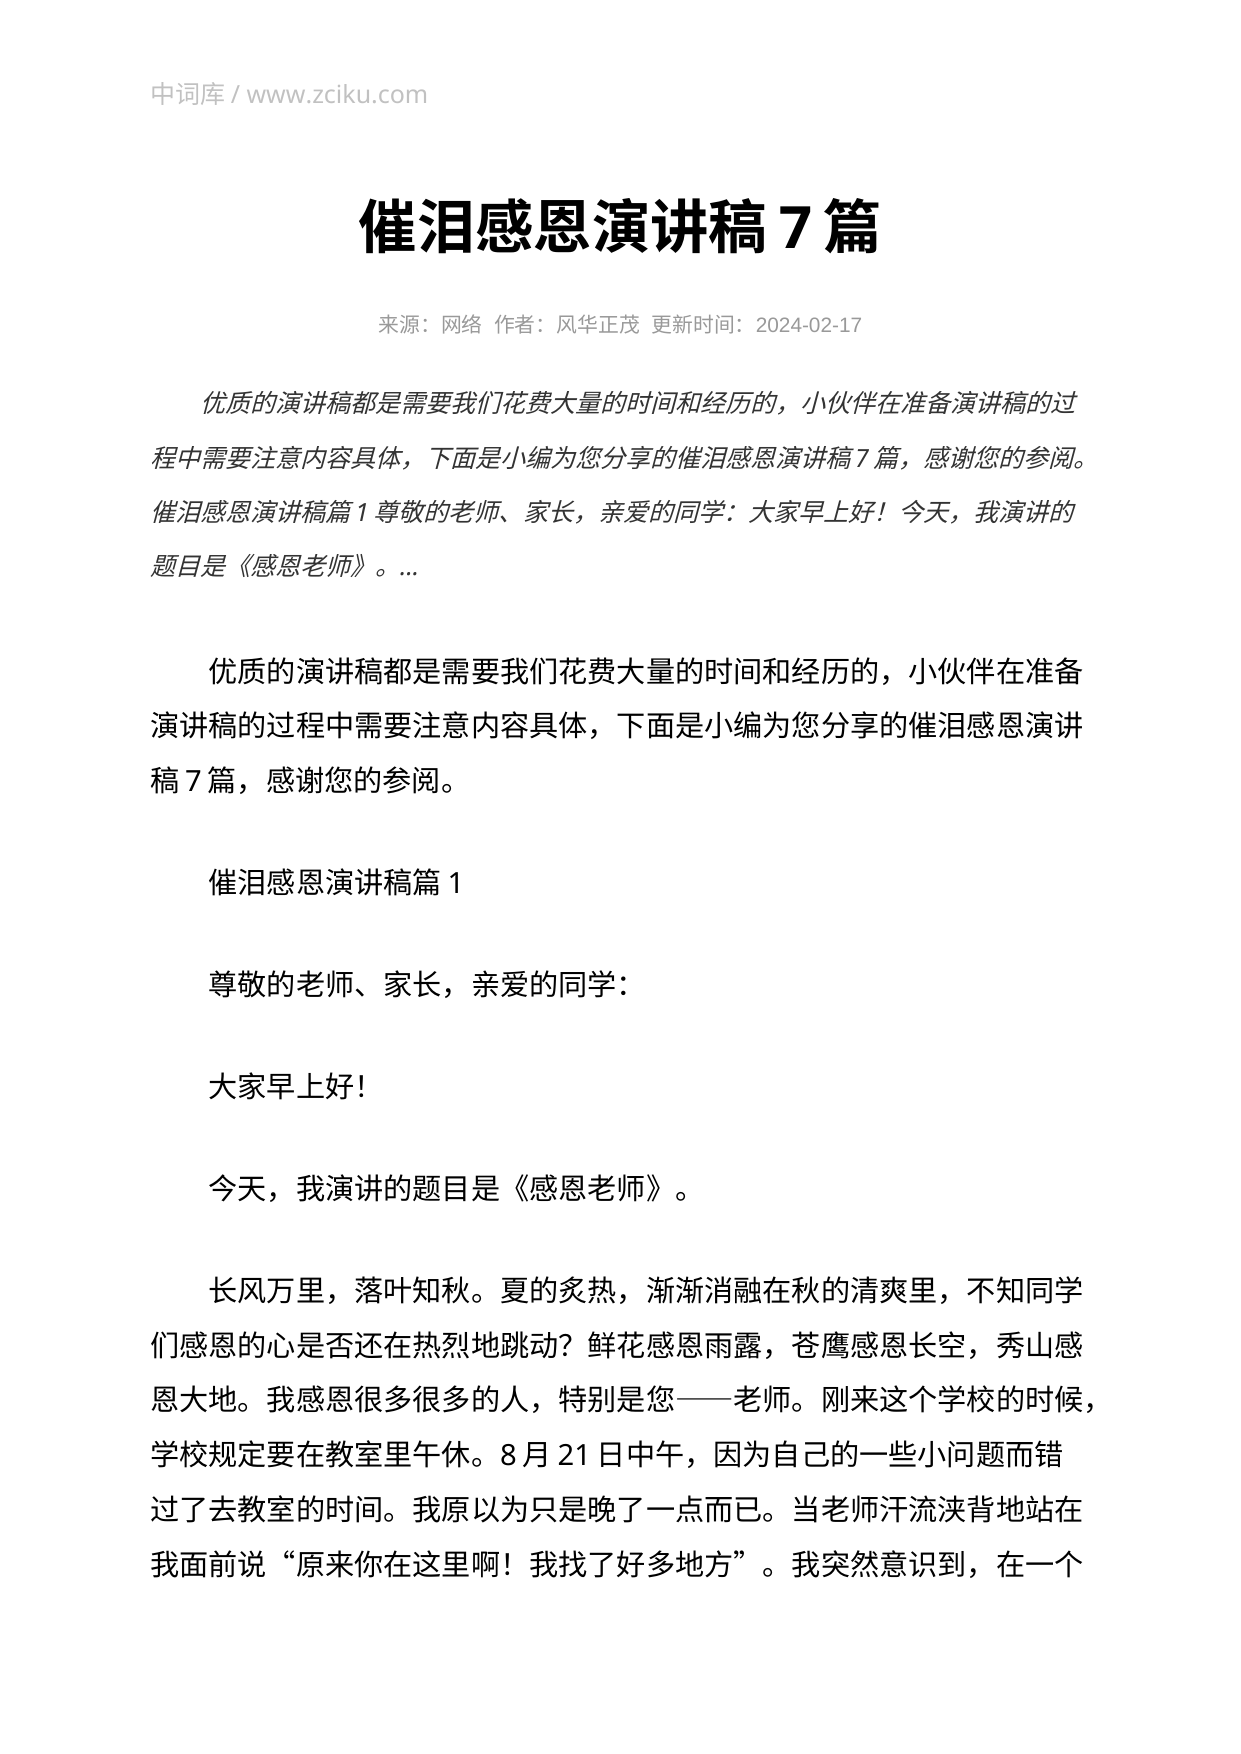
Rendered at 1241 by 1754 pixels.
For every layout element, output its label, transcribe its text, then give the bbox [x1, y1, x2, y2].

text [150, 1267, 1090, 1584]
text 催泪感恩演讲稿篇1 [150, 860, 1090, 902]
text 优质的演讲稿都是需要我们花费大量的时间和经历的，小伙伴在准备演讲稿的过程中需要注意内容具体，下面是小编为您分享的催泪感恩演讲稿7篇，感谢您的参阅。催泪感恩演讲稿篇1尊敬的老师、家长，亲爱的同学：大家早上好！今天，我演讲的题目是《感恩老师》。... [150, 384, 1090, 583]
text 今天，我演讲的题目是《感恩老师》。 [150, 1165, 1090, 1208]
text 优质的演讲稿都是需要我们花费大量的时间和经历的，小伙伴在准备演讲稿的过程中需要注意内容具体，下面是小编为您分享的催泪感恩演讲稿7篇，感谢您的参阅。 [150, 648, 1090, 800]
text 来源：网络 作者：风华正茂 更新时间：2024-02-17 [150, 313, 1090, 337]
text 尊敬的老师、家长，亲爱的同学： [150, 962, 1090, 1004]
text 大家早上好！ [150, 1064, 1090, 1106]
subtitle 催泪感恩演讲稿7篇 [150, 181, 1090, 266]
